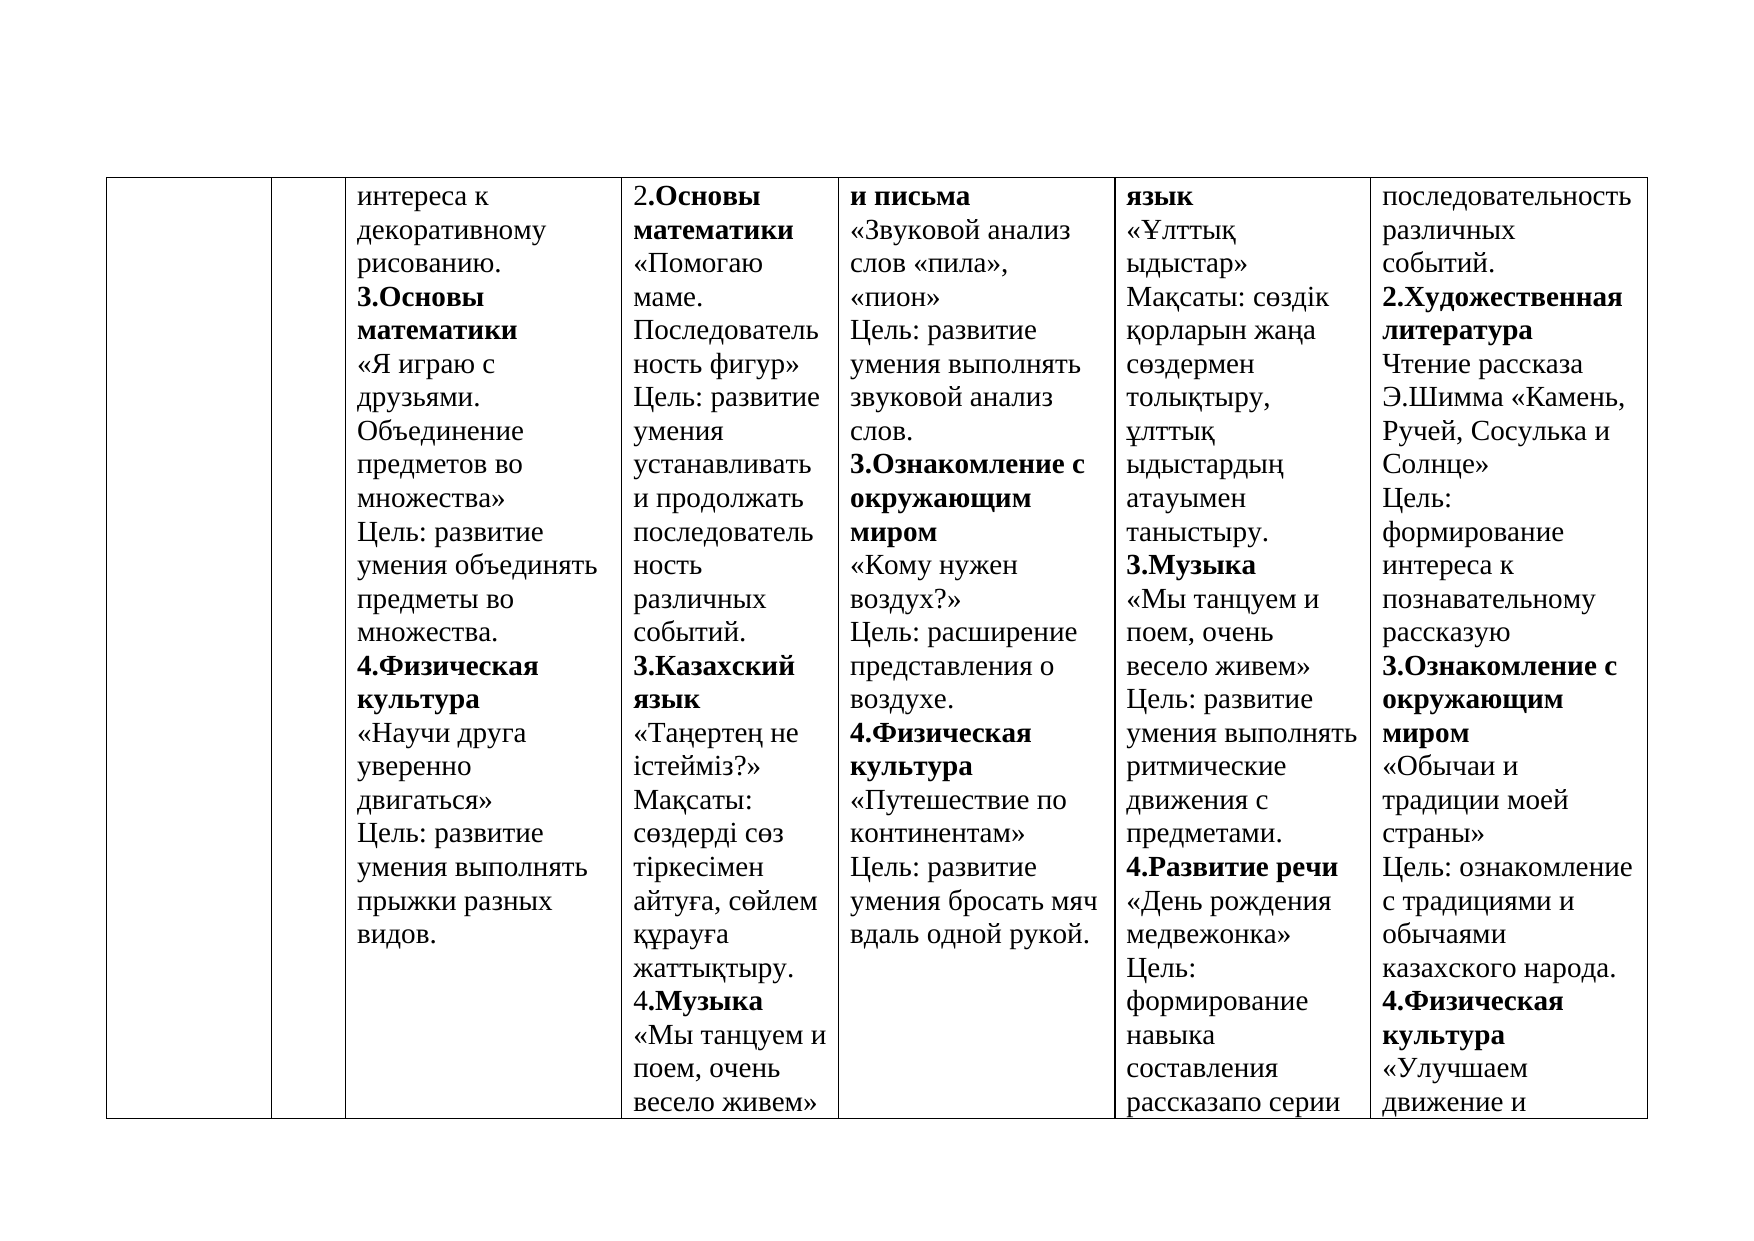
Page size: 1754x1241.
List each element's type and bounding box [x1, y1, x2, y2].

table_cell [839, 178, 1114, 1117]
table_cell [622, 178, 838, 1117]
table_cell [272, 178, 345, 1117]
table_cell [1371, 178, 1647, 1117]
table_cell [1116, 178, 1370, 1117]
table_cell [346, 178, 621, 1117]
table_cell [107, 178, 271, 1117]
